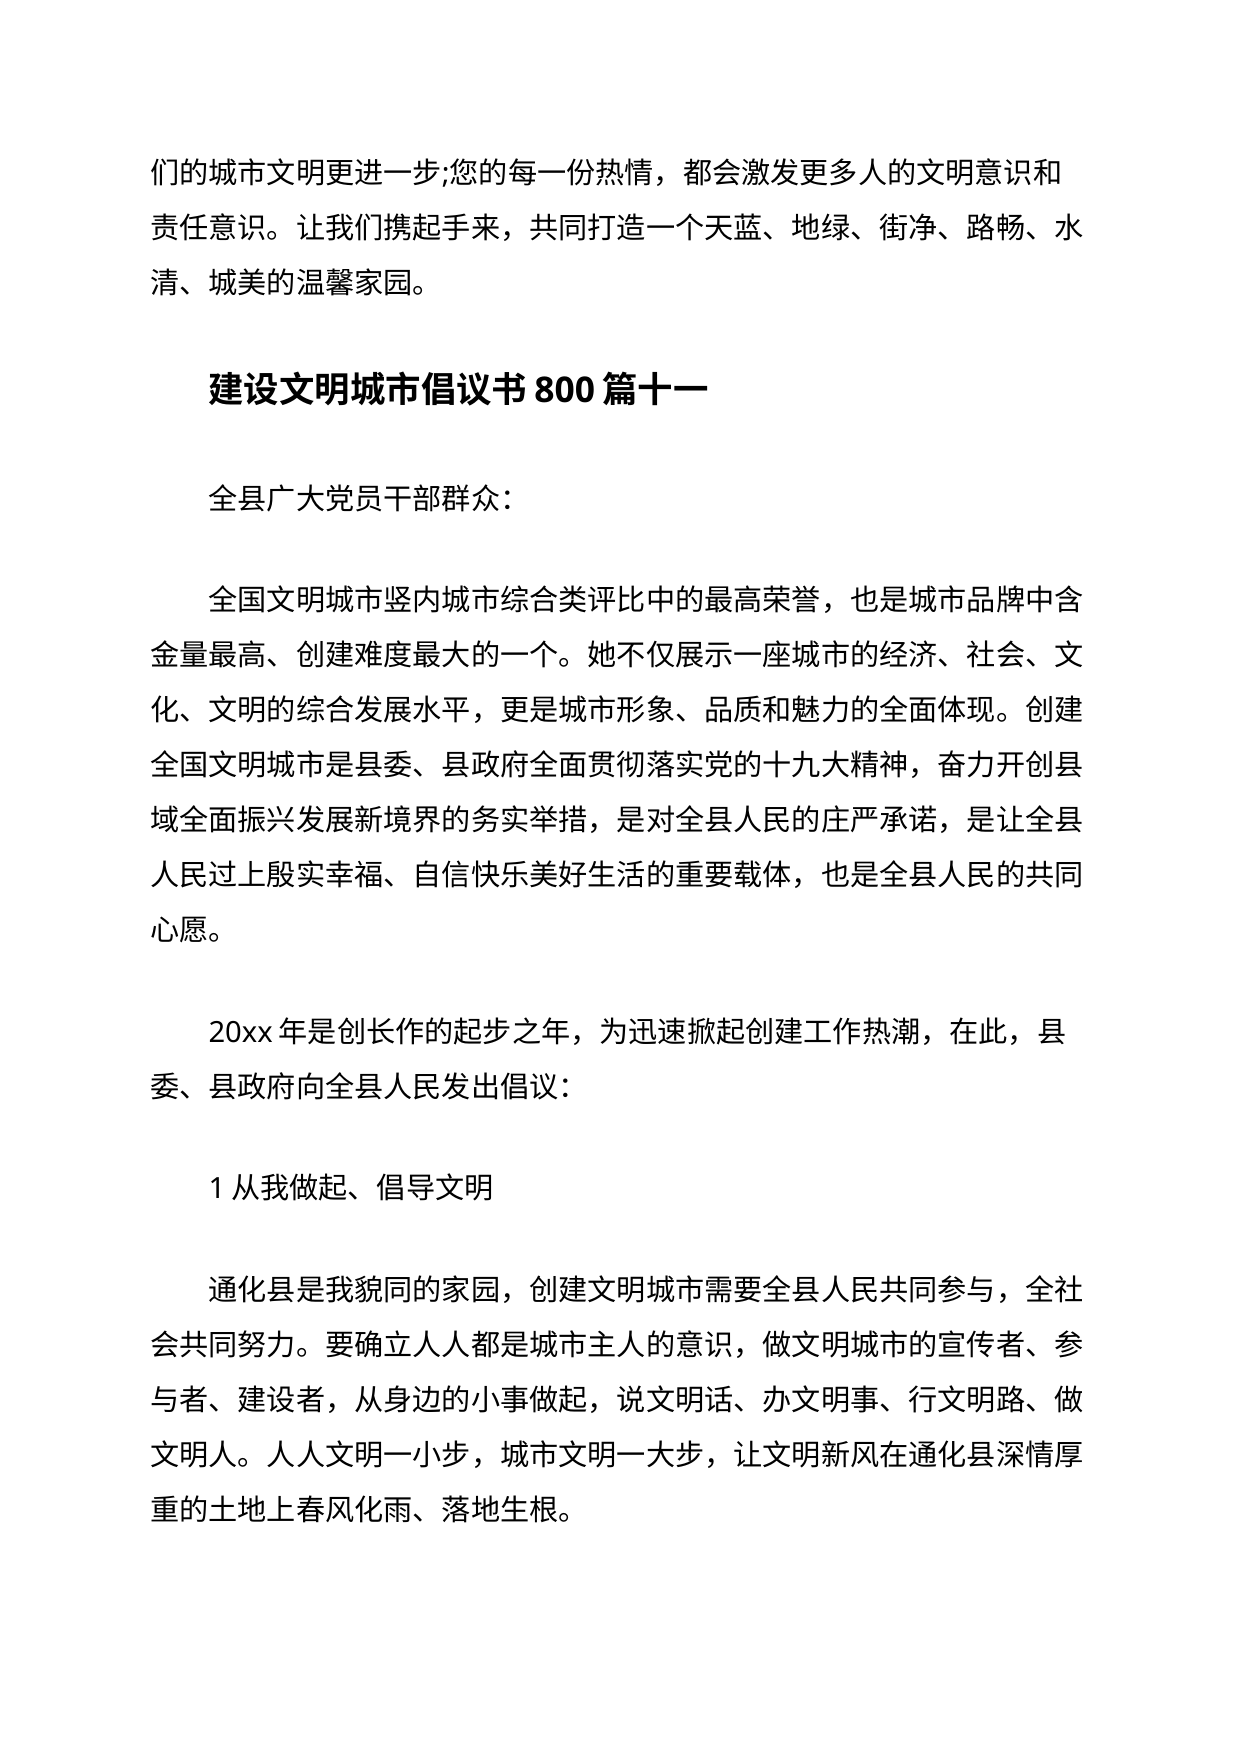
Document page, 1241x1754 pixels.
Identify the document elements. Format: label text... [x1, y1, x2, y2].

text 通化县是我貌同的家园，创建文明城市需要全县人民共同参与，全社会共同努力。要确立人人都是城市主人的意识，做文明城市的宣传者、参与者、建设者，从身边的小事做起，说文明话、办文明事、行文明路、做文明人。人人文明一小步，城市文明一大步，让文明新风在通化县深情厚重的土地上春风化雨、落地生根。 [150, 1267, 1090, 1529]
text 20xx年是创长作的起步之年，为迅速掀起创建工作热潮，在此，县委、县政府向全县人民发出倡议： [150, 1008, 1090, 1105]
text 建设文明城市倡议书800篇十一 [150, 362, 1090, 413]
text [150, 150, 1090, 302]
text 全国文明城市竖内城市综合类评比中的最高荣誉，也是城市品牌中含金量最高、创建难度最大的一个。她不仅展示一座城市的经济、社会、文化、文明的综合发展水平，更是城市形象、品质和魅力的全面体现。创建全国文明城市是县委、县政府全面贯彻落实党的十九大精神，奋力开创县域全面振兴发展新境界的务实举措，是对全县人民的庄严承诺，是让全县人民过上殷实幸福、自信快乐美好生活的重要载体，也是全县人民的共同心愿。 [150, 577, 1090, 949]
text 1从我做起、倡导文明 [150, 1165, 1090, 1207]
text 全县广大党员干部群众： [150, 475, 1090, 517]
